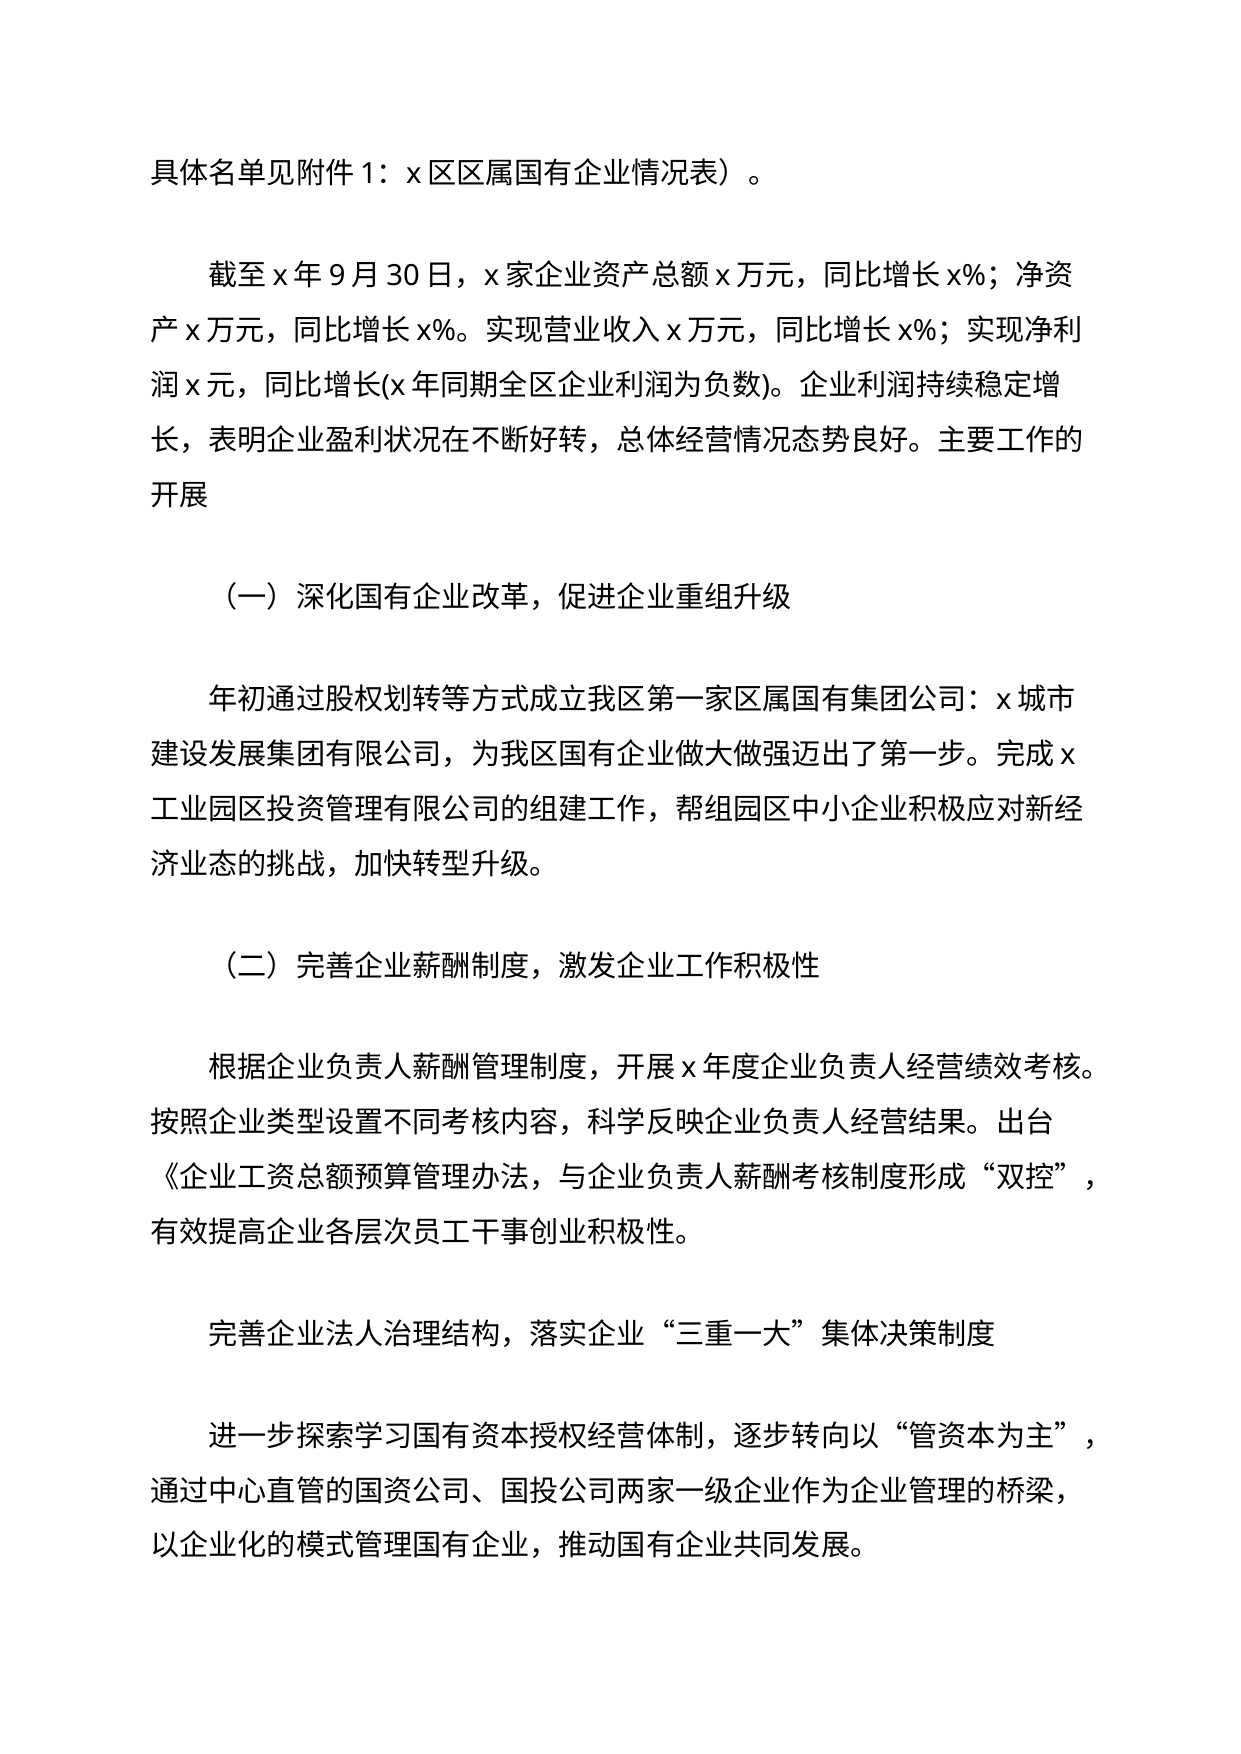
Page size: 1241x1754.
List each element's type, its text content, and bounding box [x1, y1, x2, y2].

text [150, 150, 1090, 192]
text 截至x年9月30日，x家企业资产总额x万元，同比增长x%；净资产x万元，同比增长x%。实现营业收入x万元，同比增长x%；实现净利润x元，同比增长(x年同期全区企业利润为负数)。企业利润持续稳定增长，表明企业盈利状况在不断好转，总体经营情况态势良好。主要工作的开展 [150, 252, 1090, 514]
text 根据企业负责人薪酬管理制度，开展x年度企业负责人经营绩效考核。按照企业类型设置不同考核内容，科学反映企业负责人经营结果。出台《企业工资总额预算管理办法，与企业负责人薪酬考核制度形成“双控”，有效提高企业各层次员工干事创业积极性。 [150, 1044, 1090, 1251]
text （一）深化国有企业改革，促进企业重组升级 [150, 574, 1090, 616]
text （二）完善企业薪酬制度，激发企业工作积极性 [150, 942, 1090, 984]
text 年初通过股权划转等方式成立我区第一家区属国有集团公司：x城市建设发展集团有限公司，为我区国有企业做大做强迈出了第一步。完成x工业园区投资管理有限公司的组建工作，帮组园区中小企业积极应对新经济业态的挑战，加快转型升级。 [150, 675, 1090, 883]
text 进一步探索学习国有资本授权经营体制，逐步转向以“管资本为主”，通过中心直管的国资公司、国投公司两家一级企业作为企业管理的桥梁，以企业化的模式管理国有企业，推动国有企业共同发展。 [150, 1412, 1090, 1564]
text 完善企业法人治理结构，落实企业“三重一大”集体决策制度 [150, 1310, 1090, 1353]
